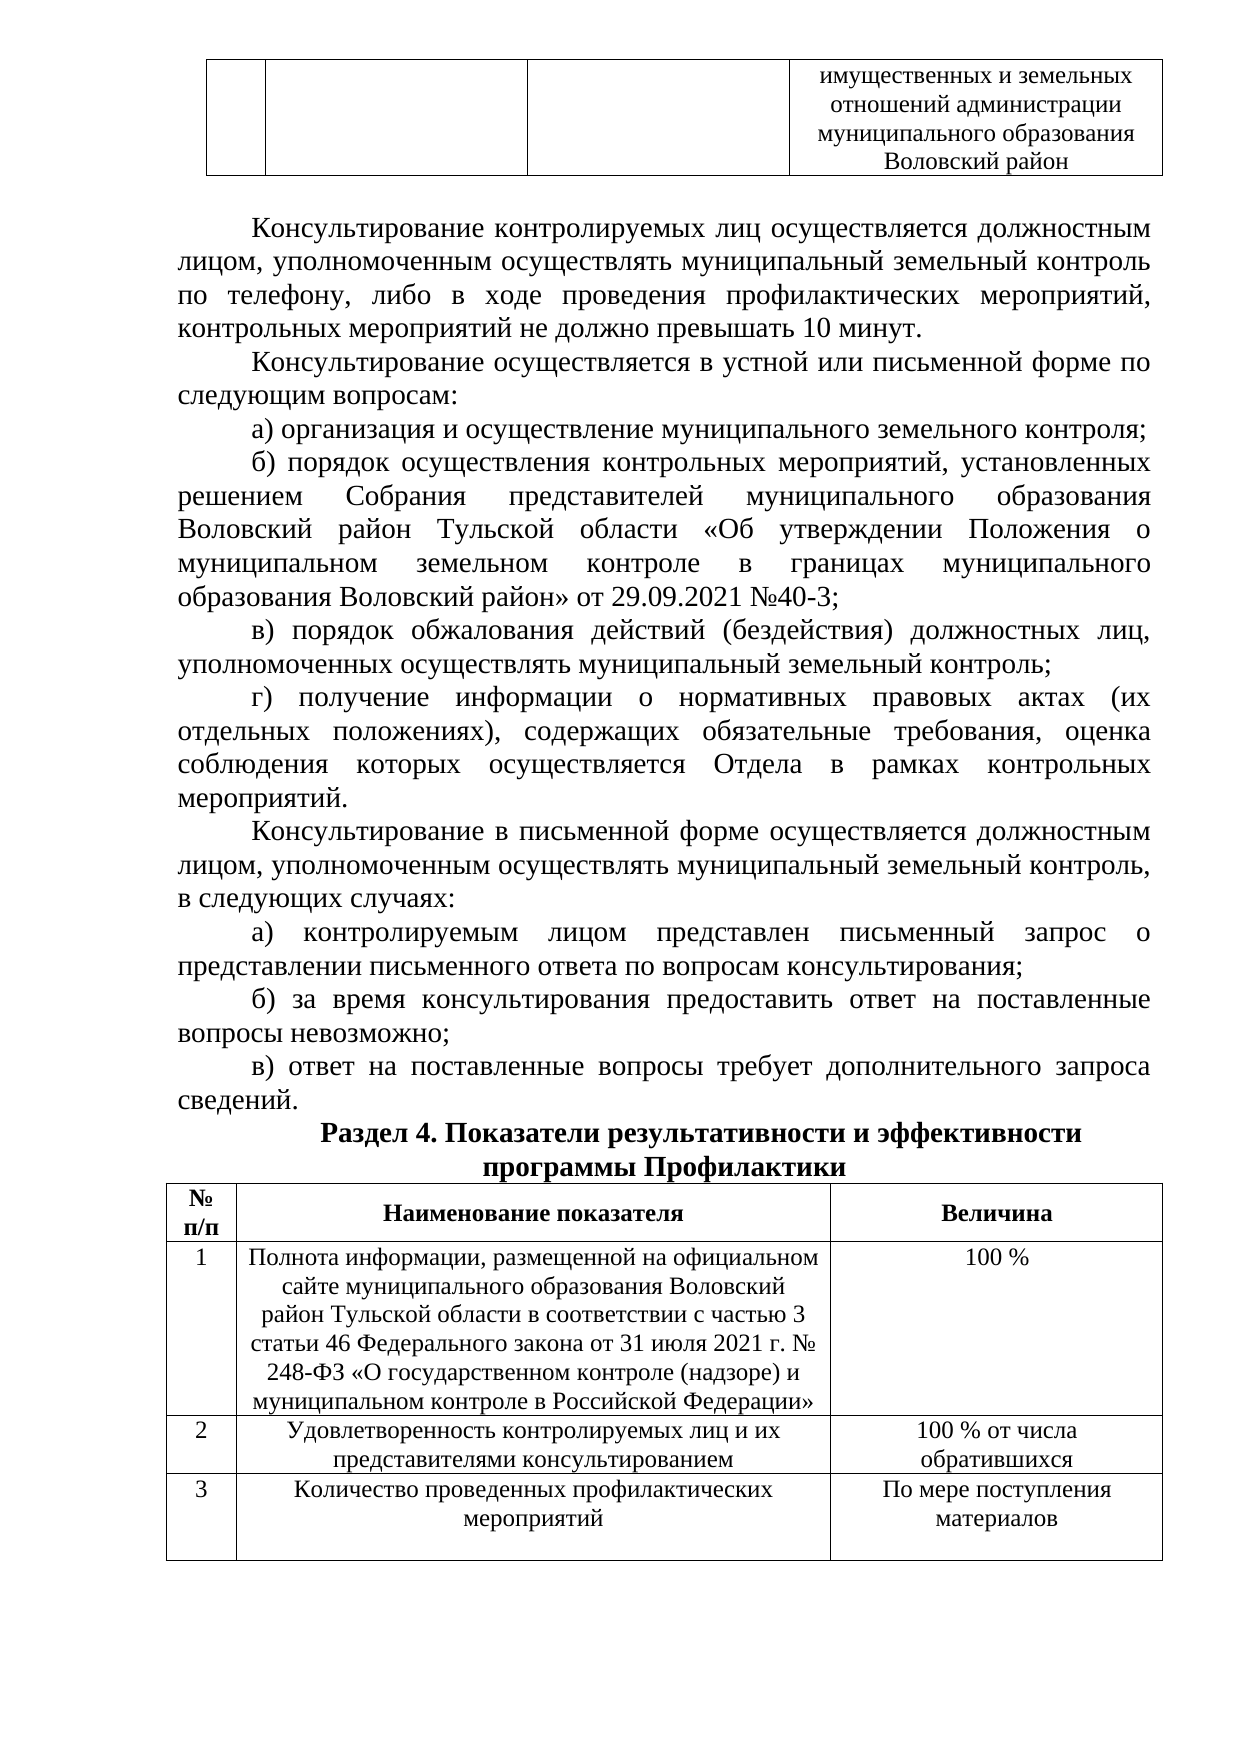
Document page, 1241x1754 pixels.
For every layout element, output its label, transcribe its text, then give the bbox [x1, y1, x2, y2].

table_cell 100 % [831, 1242, 1162, 1414]
text б) за время консультирования предоставить ответ на поставленные вопросы невозможно; [177, 981, 1152, 1048]
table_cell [790, 60, 1162, 175]
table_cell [266, 60, 527, 175]
table_cell Полнота информации, размещенной на официальном сайте муниципального образования Воловский район Тульской области в соответствии с частью 3 статьи 46 Федерального закона от 31 июля 2021 г. № 248-ФЗ «О государственном контроле (надзоре) и муниципальном контроле в Российской Федерации» [237, 1242, 830, 1414]
text в) порядок обжалования действий (бездействия) должностных лиц, уполномоченных осуществлять муниципальный земельный контроль; [177, 612, 1152, 679]
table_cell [528, 60, 789, 175]
table_cell 100 % от числа обратившихся [831, 1416, 1162, 1473]
table_cell По мере поступления материалов [831, 1474, 1162, 1560]
table_cell Количество проведенных профилактических мероприятий [237, 1474, 830, 1560]
table_cell 2 [167, 1416, 236, 1473]
text а) контролируемым лицом представлен письменный запрос о представлении письменного ответа по вопросам консультирования; [177, 914, 1152, 981]
table_cell 5 [207, 60, 265, 175]
text Раздел 4. Показатели результативности и эффективности программы Профилактики [177, 1115, 1152, 1182]
text а) организация и осуществление муниципального земельного контроля; [177, 411, 1152, 444]
table_cell 1 [167, 1242, 236, 1414]
table_header № п/п [167, 1184, 236, 1241]
table_header Величина [831, 1184, 1162, 1241]
table_header Наименование показателя [237, 1184, 830, 1241]
text Консультирование контролируемых лиц осуществляется должностным лицом, уполномоченным осуществлять муниципальный земельный контроль по телефону, либо в ходе проведения профилактических мероприятий, контрольных мероприятий не должно превышать 10 минут. [177, 210, 1152, 344]
text г) получение информации о нормативных правовых актах (их отдельных положениях), содержащих обязательные требования, оценка соблюдения которых осуществляется Отдела в рамках контрольных мероприятий. [177, 679, 1152, 813]
text в) ответ на поставленные вопросы требует дополнительного запроса сведений. [177, 1048, 1152, 1115]
text Консультирование в письменной форме осуществляется должностным лицом, уполномоченным осуществлять муниципальный земельный контроль, в следующих случаях: [177, 813, 1152, 914]
table_cell 3 [167, 1474, 236, 1560]
text Консультирование осуществляется в устной или письменной форме по следующим вопросам: [177, 344, 1152, 411]
table_cell Удовлетворенность контролируемых лиц и их представителями консультированием [237, 1416, 830, 1473]
text б) порядок осуществления контрольных мероприятий, установленных решением Собрания представителей муниципального образования Воловский район Тульской области «Об утверждении Положения о муниципальном земельном контроле в границах муниципального образования Воловский район» от 29.09.2021 №40-3; [177, 444, 1152, 612]
